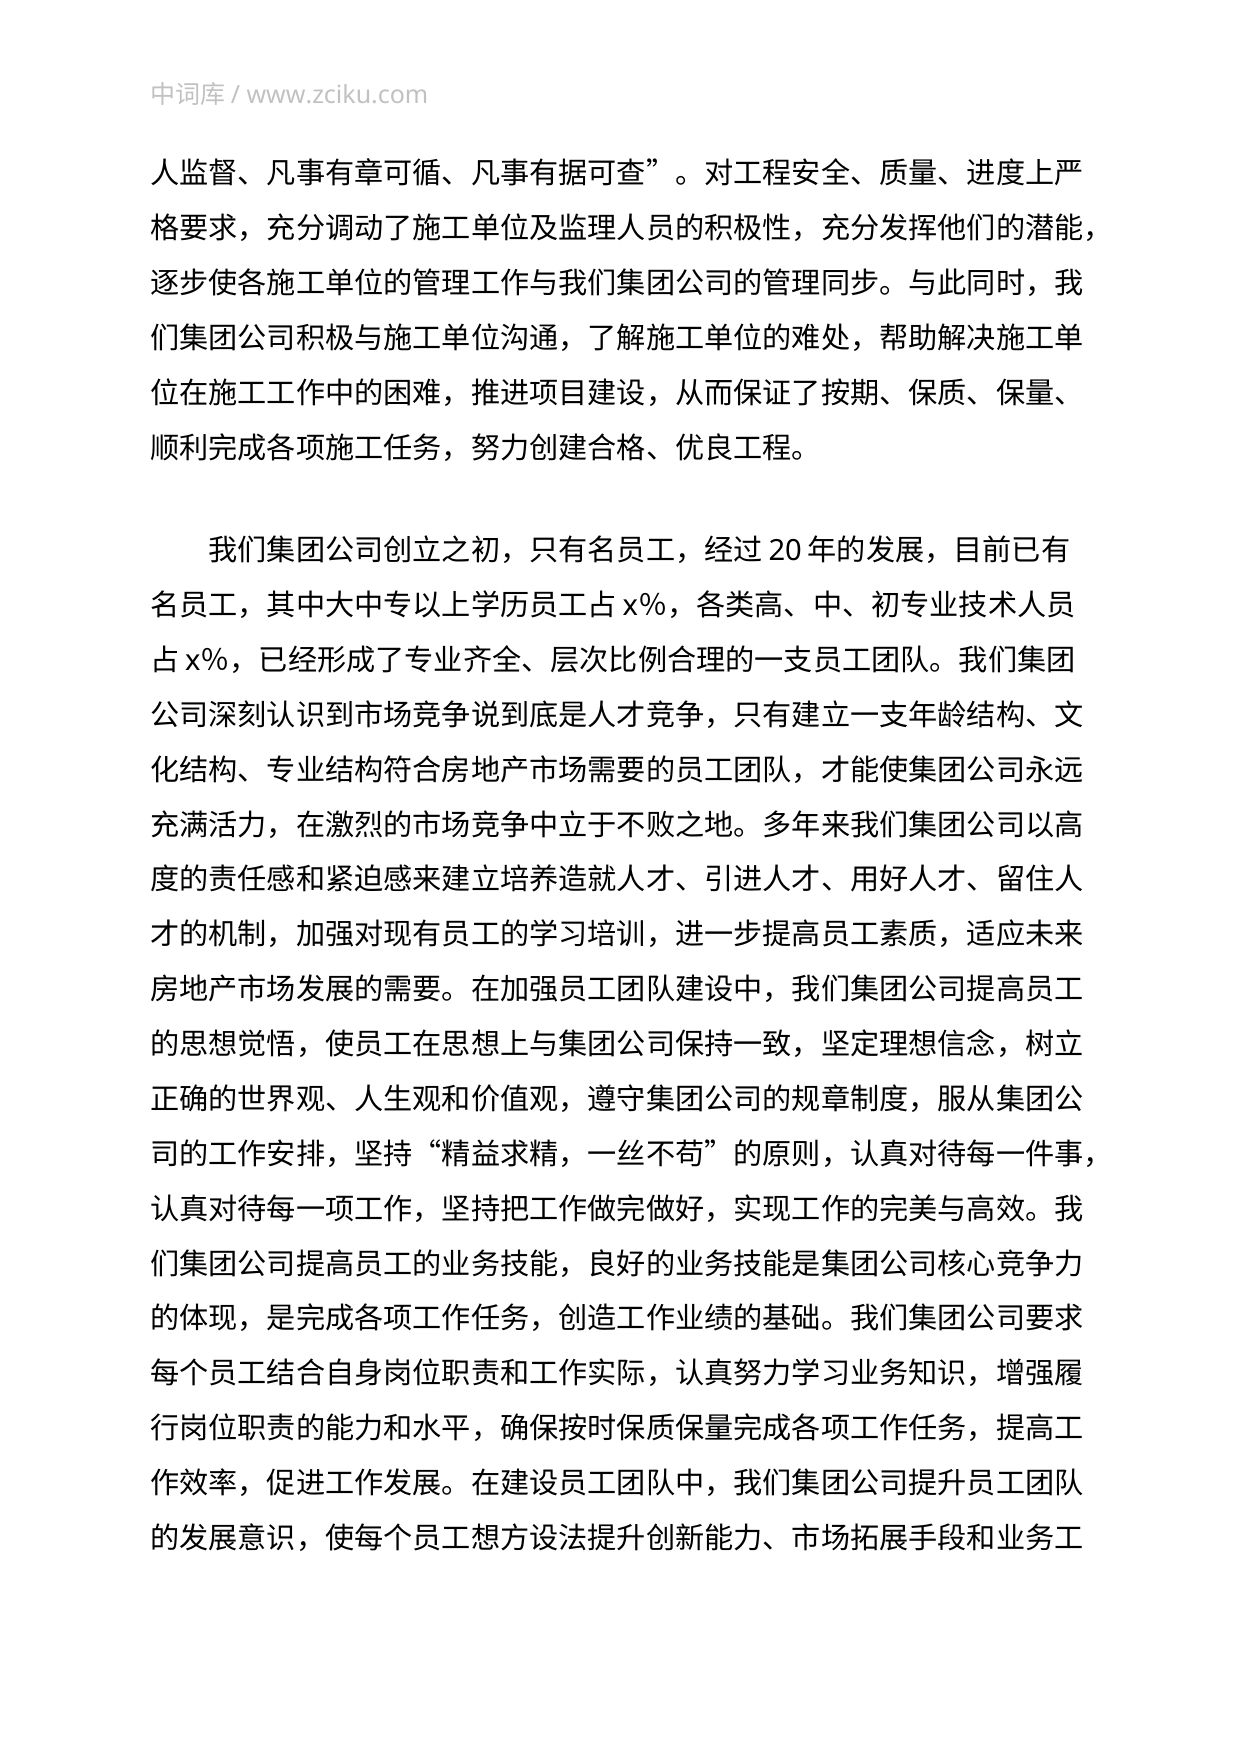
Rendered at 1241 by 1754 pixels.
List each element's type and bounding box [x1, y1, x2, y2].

text [150, 150, 1090, 467]
text [150, 526, 1090, 1557]
